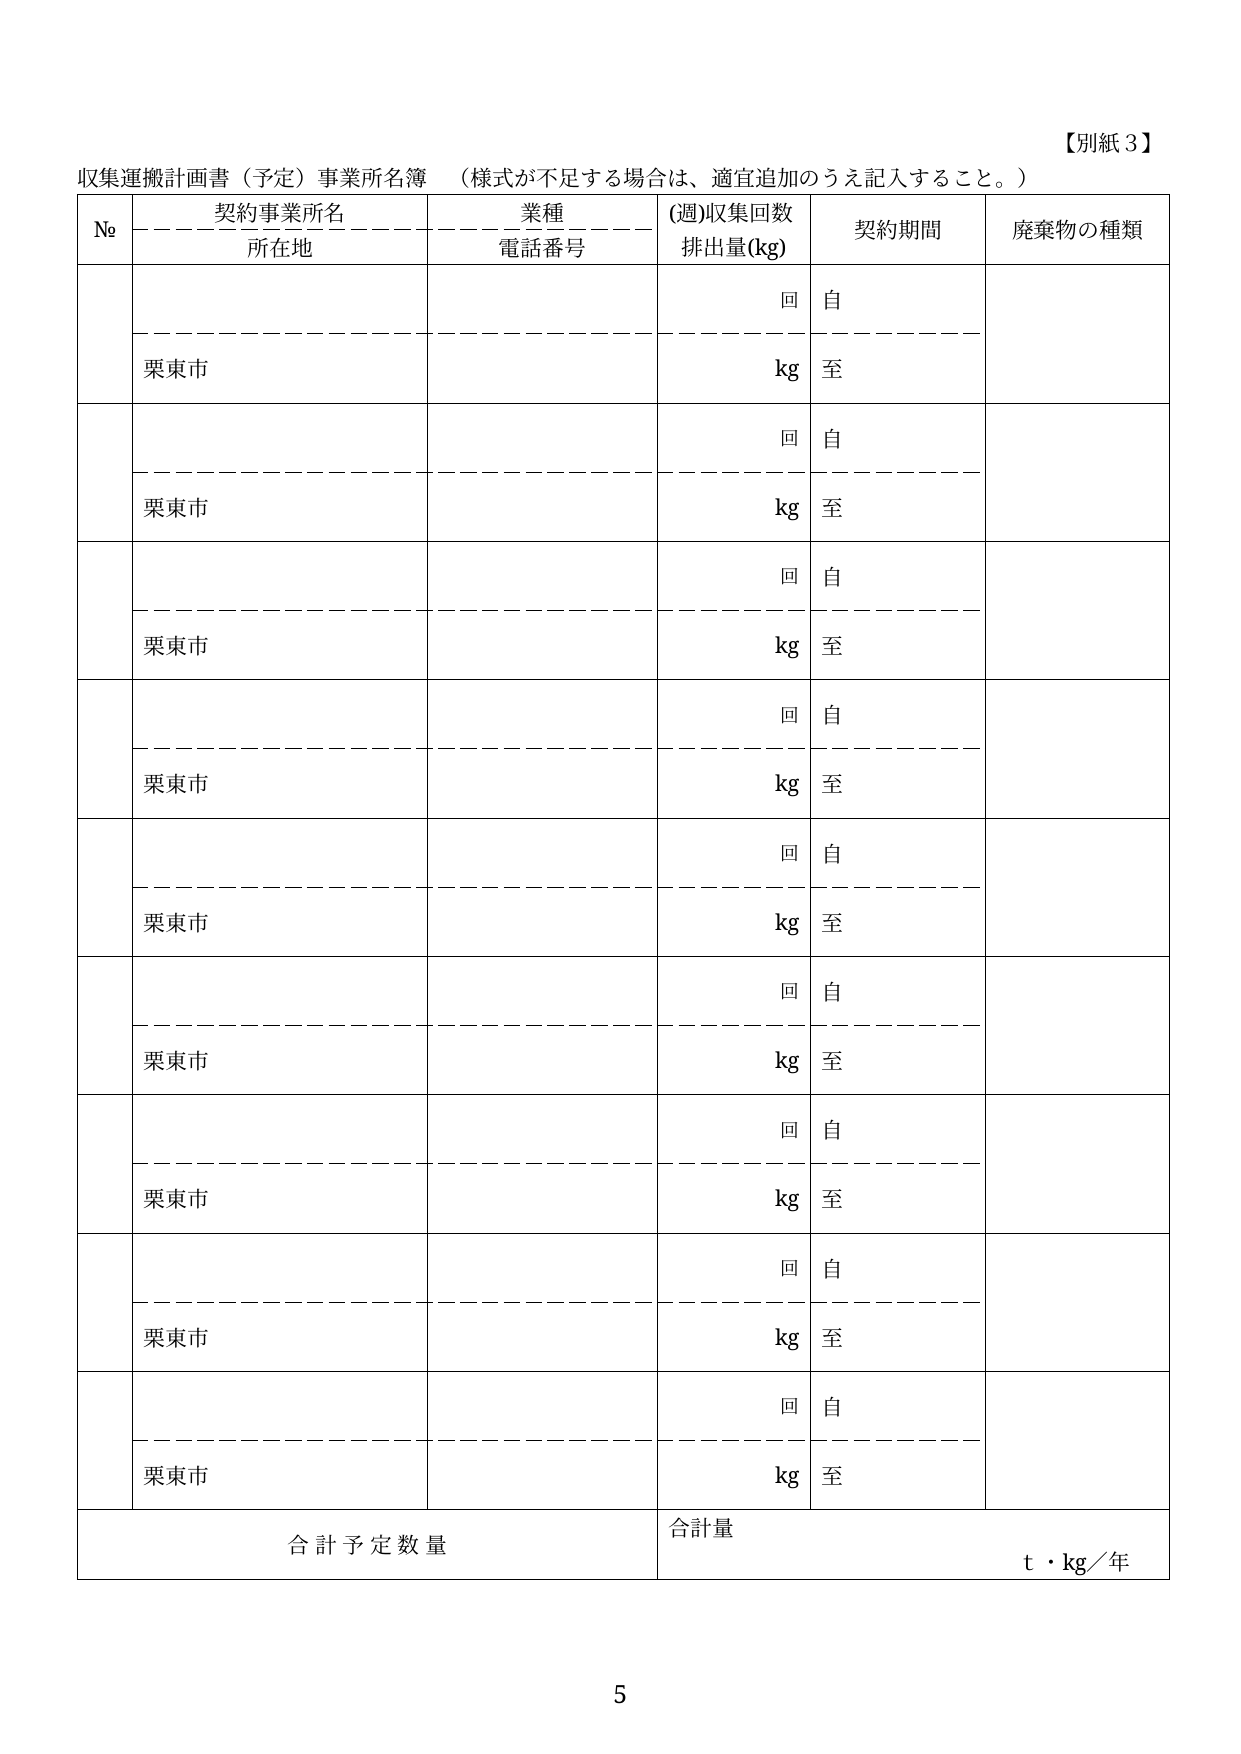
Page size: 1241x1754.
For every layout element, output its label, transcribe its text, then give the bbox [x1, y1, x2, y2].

table_cell 回 [658, 404, 810, 472]
table_cell kg [658, 610, 810, 679]
table_cell [986, 680, 1169, 817]
table_cell kg [658, 1302, 810, 1371]
table_cell 至 [811, 1025, 985, 1094]
table_cell 回 [658, 1234, 810, 1302]
table_cell [133, 957, 427, 1025]
table_header 廃棄物の種類 [986, 195, 1169, 264]
table_cell [428, 957, 657, 1025]
table_cell [133, 265, 427, 333]
table_cell 至 [811, 472, 985, 541]
table_cell kg [658, 748, 810, 817]
table_header 契約期間 [811, 195, 985, 264]
table_cell 回 [658, 819, 810, 887]
table_cell [986, 265, 1169, 402]
table_cell 栗東市 [133, 1163, 427, 1232]
table_cell [428, 1440, 657, 1509]
text 収集運搬計画書（予定）事業所名簿 （様式が不足する場合は、適宜追加のうえ記入すること。） [77, 159, 1163, 194]
table_cell [986, 404, 1169, 541]
table_cell kg [658, 1440, 810, 1509]
table_cell 栗東市 [133, 1302, 427, 1371]
table_cell 栗東市 [133, 887, 427, 956]
table_cell 所在地 [133, 229, 427, 264]
table_header 業種 [428, 195, 657, 229]
table_cell 栗東市 [133, 1025, 427, 1094]
table_cell [78, 404, 132, 541]
table_cell 至 [811, 610, 985, 679]
table_cell [428, 472, 657, 541]
table_cell [428, 404, 657, 472]
text 【別紙３】 [77, 125, 1163, 159]
table_cell [133, 1095, 427, 1163]
table_cell [986, 1372, 1169, 1509]
table_cell [78, 1372, 132, 1509]
table_cell 自 [811, 1372, 985, 1440]
table_cell [78, 1234, 132, 1371]
table_cell [986, 957, 1169, 1094]
table_cell kg [658, 1025, 810, 1094]
table_cell 回 [658, 542, 810, 610]
table_cell 栗東市 [133, 1440, 427, 1509]
table_cell [986, 1234, 1169, 1371]
table_cell [428, 1234, 657, 1302]
table_cell [133, 404, 427, 472]
table_cell 合 計 予 定 数 量 [78, 1510, 657, 1578]
table_cell [428, 1163, 657, 1232]
table_cell [78, 265, 132, 402]
table_cell 自 [811, 680, 985, 748]
table_cell 至 [811, 1440, 985, 1509]
table_cell 回 [658, 680, 810, 748]
table_cell 自 [811, 542, 985, 610]
table_cell kg [658, 333, 810, 402]
table_cell 栗東市 [133, 333, 427, 402]
table_cell 自 [811, 404, 985, 472]
table_cell [428, 1025, 657, 1094]
table_cell [428, 748, 657, 817]
table_header № [78, 195, 132, 264]
table_cell [78, 1095, 132, 1232]
table_cell kg [658, 887, 810, 956]
table_cell 栗東市 [133, 748, 427, 817]
table_cell [78, 542, 132, 679]
table_cell 回 [658, 1095, 810, 1163]
table_cell 自 [811, 1095, 985, 1163]
table_cell 至 [811, 887, 985, 956]
table_cell [986, 819, 1169, 956]
table_cell kg [658, 1163, 810, 1232]
table_cell [428, 819, 657, 887]
table_cell kg [658, 472, 810, 541]
table_cell 栗東市 [133, 610, 427, 679]
table_cell [428, 542, 657, 610]
table_cell [133, 542, 427, 610]
table_cell [78, 819, 132, 956]
table_cell 至 [811, 333, 985, 402]
table_cell [133, 680, 427, 748]
table_cell [428, 887, 657, 956]
table_cell [428, 680, 657, 748]
table_header (週)収集回数 排出量(kg) [658, 195, 810, 264]
table_cell [428, 1302, 657, 1371]
table_cell 自 [811, 1234, 985, 1302]
table_cell 至 [811, 748, 985, 817]
table_cell 電話番号 [428, 229, 657, 264]
table_cell 回 [658, 957, 810, 1025]
table_header 契約事業所名 [133, 195, 427, 229]
table_cell 栗東市 [133, 472, 427, 541]
table_cell 自 [811, 819, 985, 887]
table_cell 合計量 ｔ・kg／年 [658, 1510, 1169, 1578]
table_cell [428, 1372, 657, 1440]
table_cell 回 [658, 1372, 810, 1440]
table_cell 自 [811, 265, 985, 333]
table_cell [428, 1095, 657, 1163]
table_cell [78, 957, 132, 1094]
table_cell [133, 1372, 427, 1440]
table_cell [133, 819, 427, 887]
table_cell 回 [658, 265, 810, 333]
table_cell [986, 1095, 1169, 1232]
table_cell [133, 1234, 427, 1302]
table_cell 自 [811, 957, 985, 1025]
table_cell [428, 333, 657, 402]
table_cell [428, 610, 657, 679]
table_cell [428, 265, 657, 333]
table_cell [986, 542, 1169, 679]
table_cell 至 [811, 1163, 985, 1232]
table_cell 至 [811, 1302, 985, 1371]
table_cell [78, 680, 132, 817]
